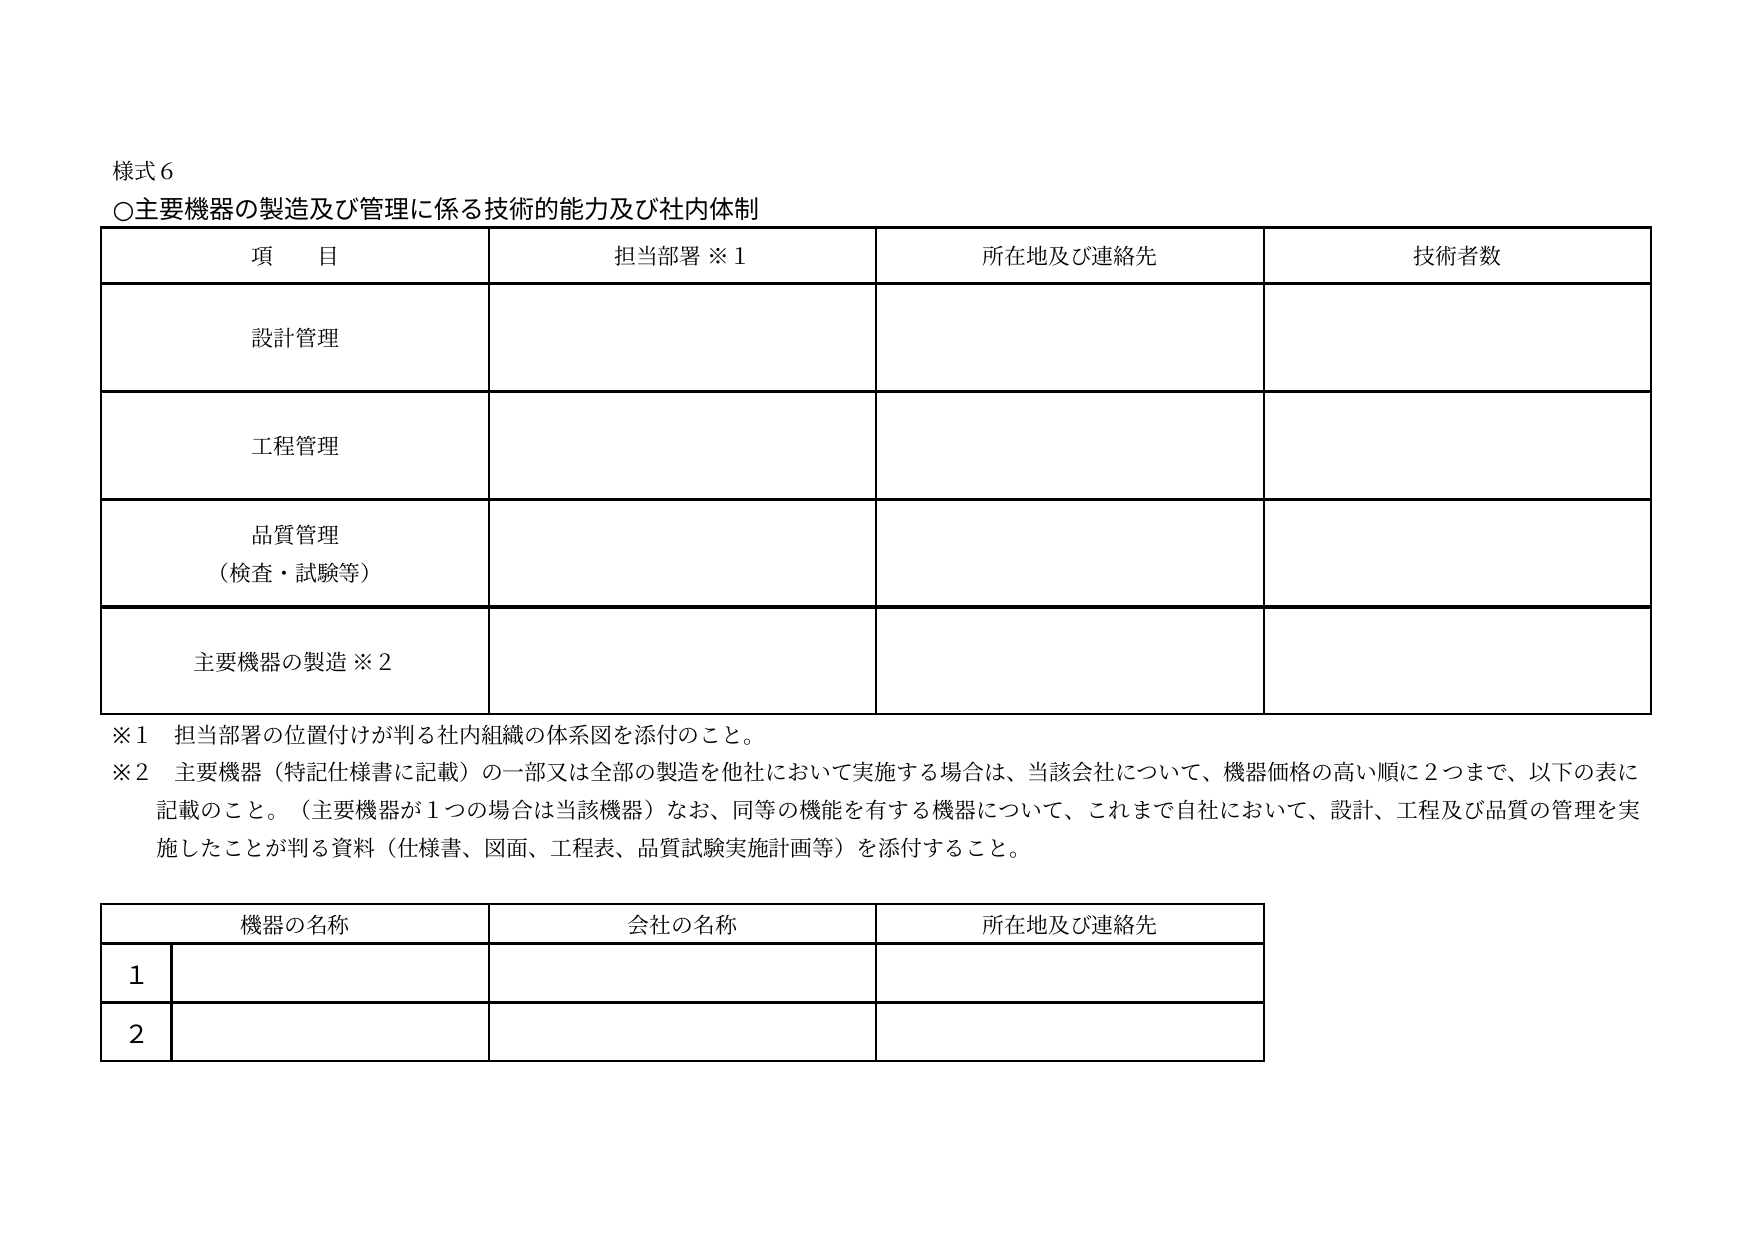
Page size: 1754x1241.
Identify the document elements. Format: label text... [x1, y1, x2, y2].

table_cell [490, 393, 875, 497]
table_header 所在地及び連絡先 [877, 905, 1263, 942]
table_cell [877, 393, 1263, 497]
table_cell [1265, 501, 1650, 605]
table_cell [173, 1004, 488, 1060]
table_cell 設計管理 [102, 285, 488, 390]
table_cell １ [102, 945, 170, 1001]
table_cell [877, 609, 1263, 713]
table_cell [490, 501, 875, 605]
table_cell [490, 285, 875, 390]
table_cell [490, 945, 875, 1001]
table_cell 品質管理 （検査・試験等） [102, 501, 488, 605]
table_cell [1265, 393, 1650, 497]
table_cell [490, 609, 875, 713]
table_header 機器の名称 [102, 905, 488, 942]
text 様式６ [112, 151, 1641, 189]
text ※１ 担当部署の位置付けが判る社内組織の体系図を添付のこと。 [112, 715, 1641, 753]
table_header 会社の名称 [490, 905, 875, 942]
table_header 項 目 [102, 229, 488, 282]
table_cell [1265, 609, 1650, 713]
text ○主要機器の製造及び管理に係る技術的能力及び社内体制 [112, 189, 1641, 226]
table_header 所在地及び連絡先 [877, 229, 1263, 282]
table_cell [877, 285, 1263, 390]
text ※２ 主要機器（特記仕様書に記載）の一部又は全部の製造を他社において実施する場合は、当該会社について、機器価格の高い順に２つまで、以下の表に記載のこと。（主要機器が１つの場合は当該機器）なお、同等の機能を有する機器について、これまで自社において、設計、工程及び品質の管理を実施したことが判る資料（仕様書、図面、工程表、品質試験実施計画等）を添付すること。 [112, 753, 1641, 865]
table_cell [877, 1004, 1263, 1060]
table_cell ２ [102, 1004, 170, 1060]
table_cell 主要機器の製造 ※２ [102, 609, 488, 713]
table_cell [877, 945, 1263, 1001]
table_cell [877, 501, 1263, 605]
table_cell 工程管理 [102, 393, 488, 497]
table_cell [1265, 285, 1650, 390]
table_cell [490, 1004, 875, 1060]
table_cell [173, 945, 488, 1001]
table_header 担当部署 ※１ [490, 229, 875, 282]
table_header 技術者数 [1265, 229, 1650, 282]
